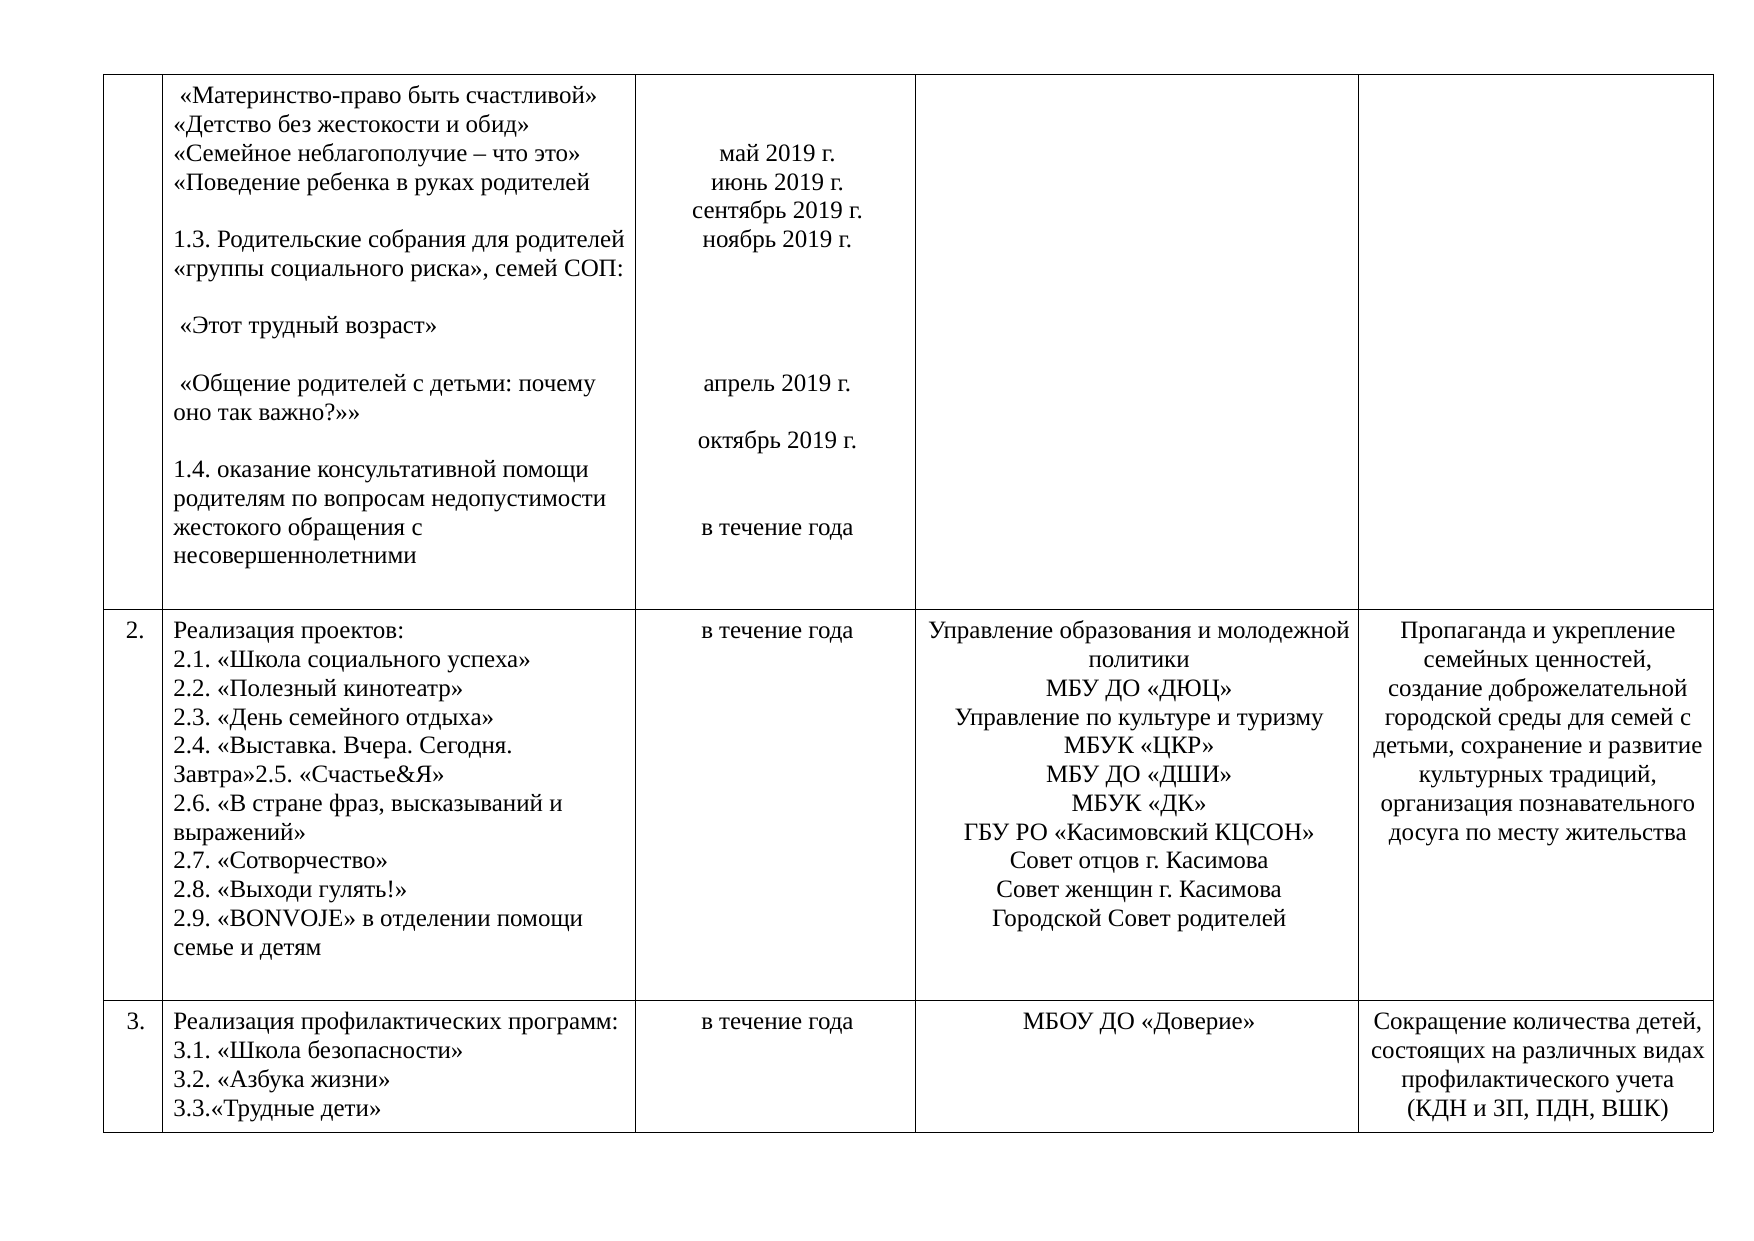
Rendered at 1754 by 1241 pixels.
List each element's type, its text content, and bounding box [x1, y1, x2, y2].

table_cell Реализация профилактических программ: 3.1. «Школа безопасности» 3.2. «Азбука жизни» 3.3.«Трудные дети» [163, 1001, 635, 1132]
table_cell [163, 75, 635, 609]
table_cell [916, 75, 1358, 609]
table_cell 2. [104, 610, 162, 1000]
table_cell в течение года [636, 1001, 915, 1132]
table_cell 3. [104, 1001, 162, 1132]
table_cell Реализация проектов: 2.1. «Школа социального успеха» 2.2. «Полезный кинотеатр» 2.3. «День семейного отдыха» 2.4. «Выставка. Вчера. Сегодня. Завтра»2.5. «Счастье&Я» 2.6. «В стране фраз, высказываний и выражений» 2.7. «Сотворчество» 2.8. «Выходи гулять!» 2.9. «BONVOJE» в отделении помощи семье и детям [163, 610, 635, 1000]
table_cell в течение года [636, 610, 915, 1000]
table_cell Пропаганда и укрепление семейных ценностей, создание доброжелательной городской среды для семей с детьми, сохранение и развитие культурных традиций, организация познавательного досуга по месту жительства [1359, 610, 1713, 1000]
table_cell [636, 75, 915, 609]
table_cell Управление образования и молодежной политики МБУ ДО «ДЮЦ» Управление по культуре и туризму МБУК «ЦКР» МБУ ДО «ДШИ» МБУК «ДК» ГБУ РО «Касимовский КЦСОН» Совет отцов г. Касимова Совет женщин г. Касимова Городской Совет родителей [916, 610, 1358, 1000]
table_cell Сокращение количества детей, состоящих на различных видах профилактического учета (КДН и ЗП, ПДН, ВШК) [1359, 1001, 1713, 1132]
table_cell 1. [104, 75, 162, 609]
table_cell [1359, 75, 1713, 609]
table_cell МБОУ ДО «Доверие» [916, 1001, 1358, 1132]
